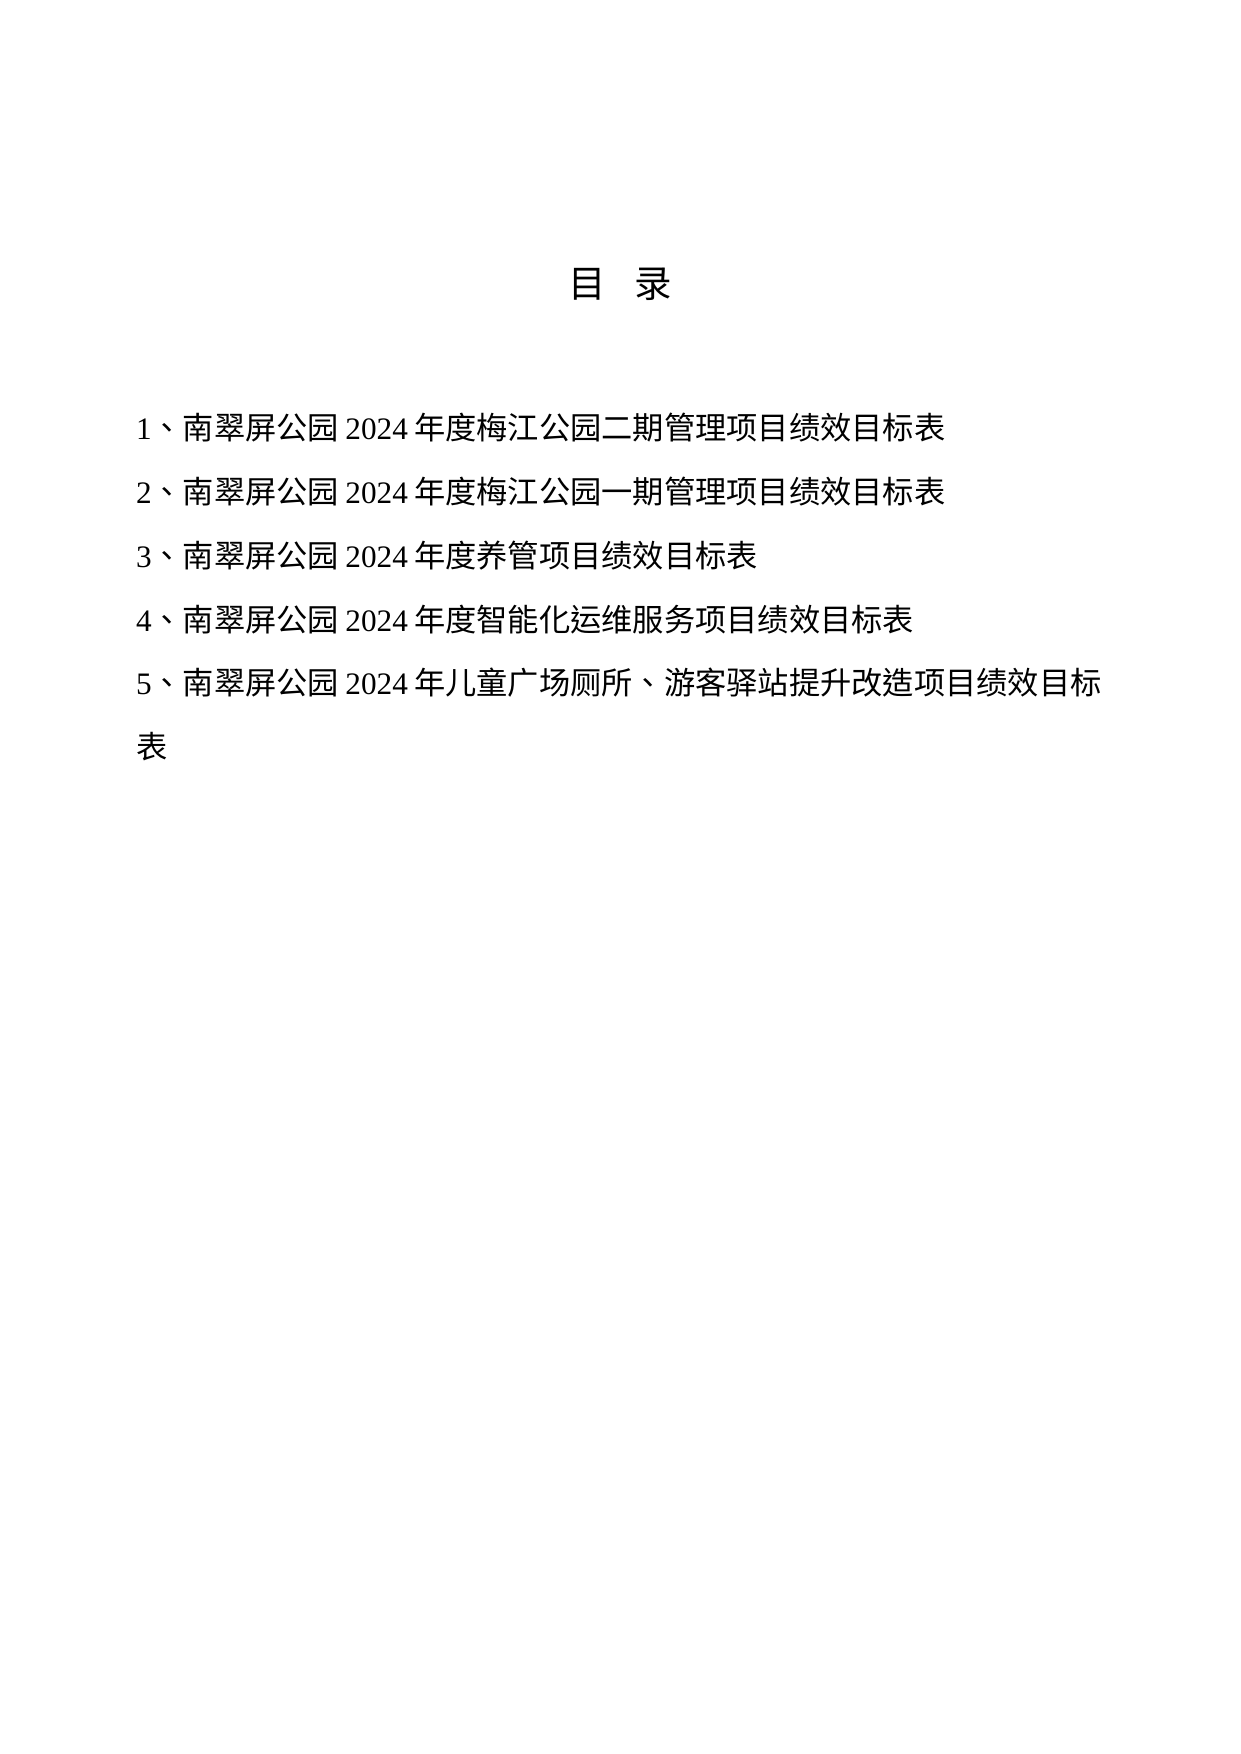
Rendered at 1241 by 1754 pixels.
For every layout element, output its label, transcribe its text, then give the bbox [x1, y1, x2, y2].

text 目 录 [136, 258, 1104, 309]
text 2、南翠屏公园2024年度梅江公园一期管理项目绩效目标表 [136, 470, 1104, 512]
text 5、南翠屏公园2024年儿童广场厕所、游客驿站提升改造项目绩效目标表 [136, 661, 1104, 768]
text 3、南翠屏公园2024年度养管项目绩效目标表 [136, 534, 1104, 576]
text 1、南翠屏公园2024年度梅江公园二期管理项目绩效目标表 [136, 406, 1104, 448]
text 4、南翠屏公园2024年度智能化运维服务项目绩效目标表 [136, 597, 1104, 640]
